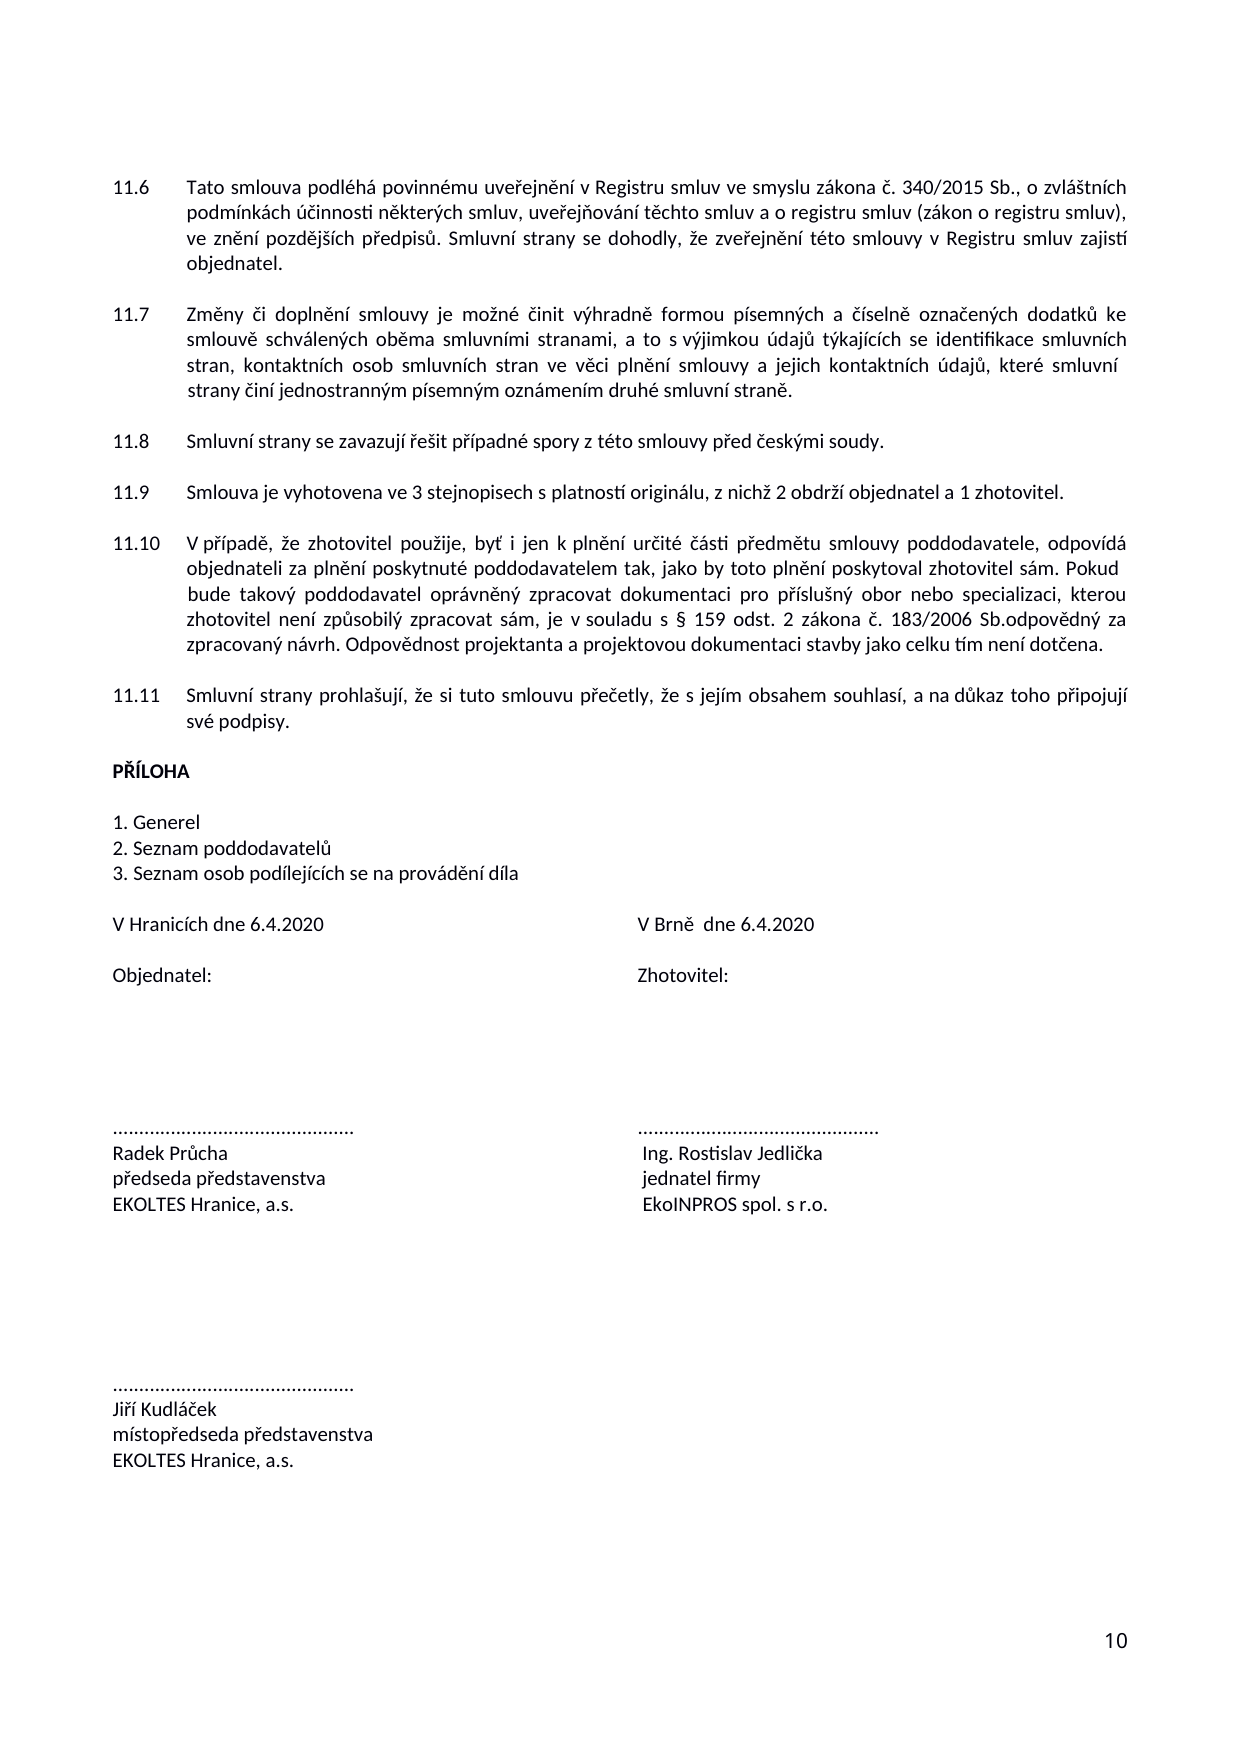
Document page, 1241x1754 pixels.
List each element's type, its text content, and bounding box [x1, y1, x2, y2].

text .............................................. .............................................. [112, 1114, 1128, 1140]
text EKOLTES Hranice, a.s. [112, 1447, 1128, 1472]
text 1. Generel [112, 809, 1128, 835]
text 11.9 Smlouva je vyhotovena ve 3 stejnopisech s platností originálu, z nichž 2 obdrží objednatel a 1 zhotovitel. [112, 479, 1128, 504]
text EKOLTES Hranice, a.s. EkoINPROS spol. s r.o. [112, 1191, 1128, 1216]
text 2. Seznam poddodavatelů [112, 835, 1128, 860]
text 3. Seznam osob podílejících se na provádění díla [112, 860, 1128, 886]
text .............................................. [112, 1371, 1128, 1396]
text Objednatel: Zhotovitel: [112, 962, 1128, 987]
text 11.7 Změny či doplnění smlouvy je možné činit výhradně formou písemných a číselně označených dodatků ke smlouvě schválených oběma smluvními stranami, a to s výjimkou údajů týkajících se identifikace smluvních stran, kontaktních osob smluvních stran ve věci plnění smlouvy a jejich kontaktních údajů, které smluvní strany činí jednostranným písemným oznámením druhé smluvní straně. [112, 301, 1128, 403]
text 11.10 V případě, že zhotovitel použije, byť i jen k plnění určité části předmětu smlouvy poddodavatele, odpovídá objednateli za plnění poskytnuté poddodavatelem tak, jako by toto plnění poskytoval zhotovitel sám. Pokud bude takový poddodavatel oprávněný zpracovat dokumentaci pro příslušný obor nebo specializaci, kterou zhotovitel není způsobilý zpracovat sám, je v souladu s § 159 odst. 2 zákona č. 183/2006 Sb.odpovědný za zpracovaný návrh. Odpovědnost projektanta a projektovou dokumentaci stavby jako celku tím není dotčena. [112, 530, 1128, 657]
text 11.6 Tato smlouva podléhá povinnému uveřejnění v Registru smluv ve smyslu zákona č. 340/2015 Sb., o zvláštních podmínkách účinnosti některých smluv, uveřejňování těchto smluv a o registru smluv (zákon o registru smluv), ve znění pozdějších předpisů. Smluvní strany se dohodly, že zveřejnění této smlouvy v Registru smluv zajistí objednatel. [112, 174, 1128, 276]
text PŘÍLOHA [112, 759, 1128, 784]
text 11.11 Smluvní strany prohlašují, že si tuto smlouvu přečetly, že s jejím obsahem souhlasí, a na důkaz toho připojují své podpisy. [112, 682, 1128, 733]
text V Hranicích dne 6.4.2020 V Brně dne 6.4.2020 [112, 911, 1128, 937]
text 11.8 Smluvní strany se zavazují řešit případné spory z této smlouvy před českými soudy. [112, 428, 1128, 454]
text místopředseda představenstva [112, 1422, 1128, 1447]
text Jiří Kudláček [112, 1396, 1128, 1422]
text předseda představenstva jednatel firmy [112, 1165, 1128, 1191]
text Radek Průcha Ing. Rostislav Jedlička [112, 1140, 1128, 1165]
